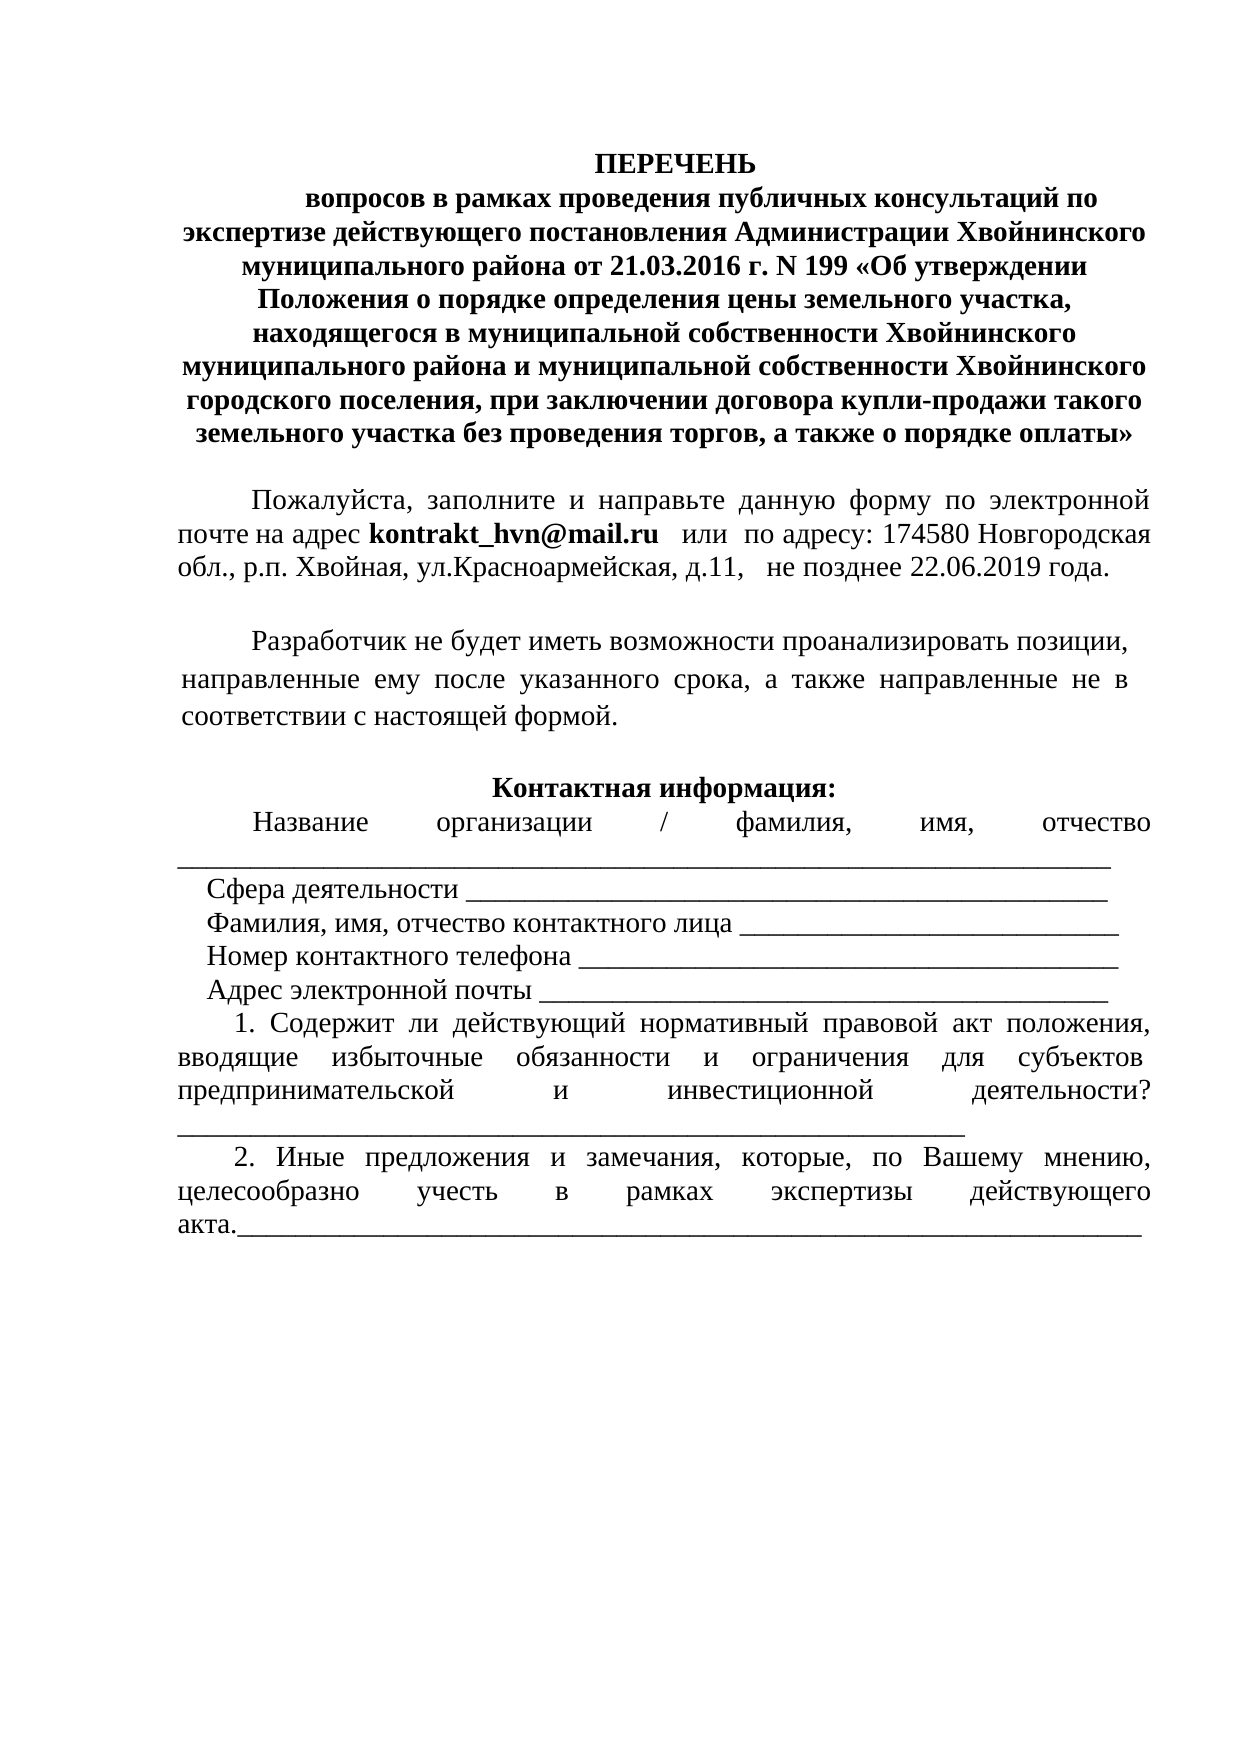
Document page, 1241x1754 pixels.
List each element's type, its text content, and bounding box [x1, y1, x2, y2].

text Контактная информация: [177, 771, 1152, 804]
text Фамилия, имя, отчество контактного лица __________________________ [177, 905, 1152, 938]
text Номер контактного телефона _____________________________________ [177, 938, 1152, 972]
text Название организации / фамилия, имя, отчество ________________________________________________________________ [177, 804, 1152, 871]
text Адрес электронной почты _______________________________________ [177, 972, 1152, 1005]
text 1. Содержит ли действующий нормативный правовой акт положения, вводящие избыточные обязанности и ограничения для субъектов предпринимательской и инвестиционной деятельности?______________________________________________________ [177, 1005, 1152, 1139]
text Сфера деятельности ____________________________________________ [177, 871, 1152, 905]
text 2. Иные предложения и замечания, которые, по Вашему мнению, целесообразно учесть в рамках экспертизы действующего акта.______________________________________________________________ [177, 1139, 1152, 1240]
text вопросов в рамках проведения публичных консультаций по экспертизе действующего постановления Администрации Хвойнинского муниципального района от 21.03.2016 г. N 199 «Об утверждении Положения о порядке определения цены земельного участка, находящегося в муниципальной собственности Хвойнинского муниципального района и муниципальной собственности Хвойнинского городского поселения, при заключении договора купли-продажи такого земельного участка без проведения торгов, а также о порядке оплаты» [177, 181, 1152, 449]
text Разработчик не будет иметь возможности проанализировать позиции, направленные ему после указанного срока, а также направленные не в соответствии с настоящей формой. [181, 621, 1130, 733]
text Пожалуйста, заполните и направьте данную форму по электронной почте на адрес kontrakt_hvn@mail.ru или по адресу: 174580 Новгородская обл., р.п. Хвойная, ул.Красноармейская, д.11, не позднее 22.06.2019 года. [177, 482, 1152, 583]
text ПЕРЕЧЕНЬ [253, 143, 1039, 181]
